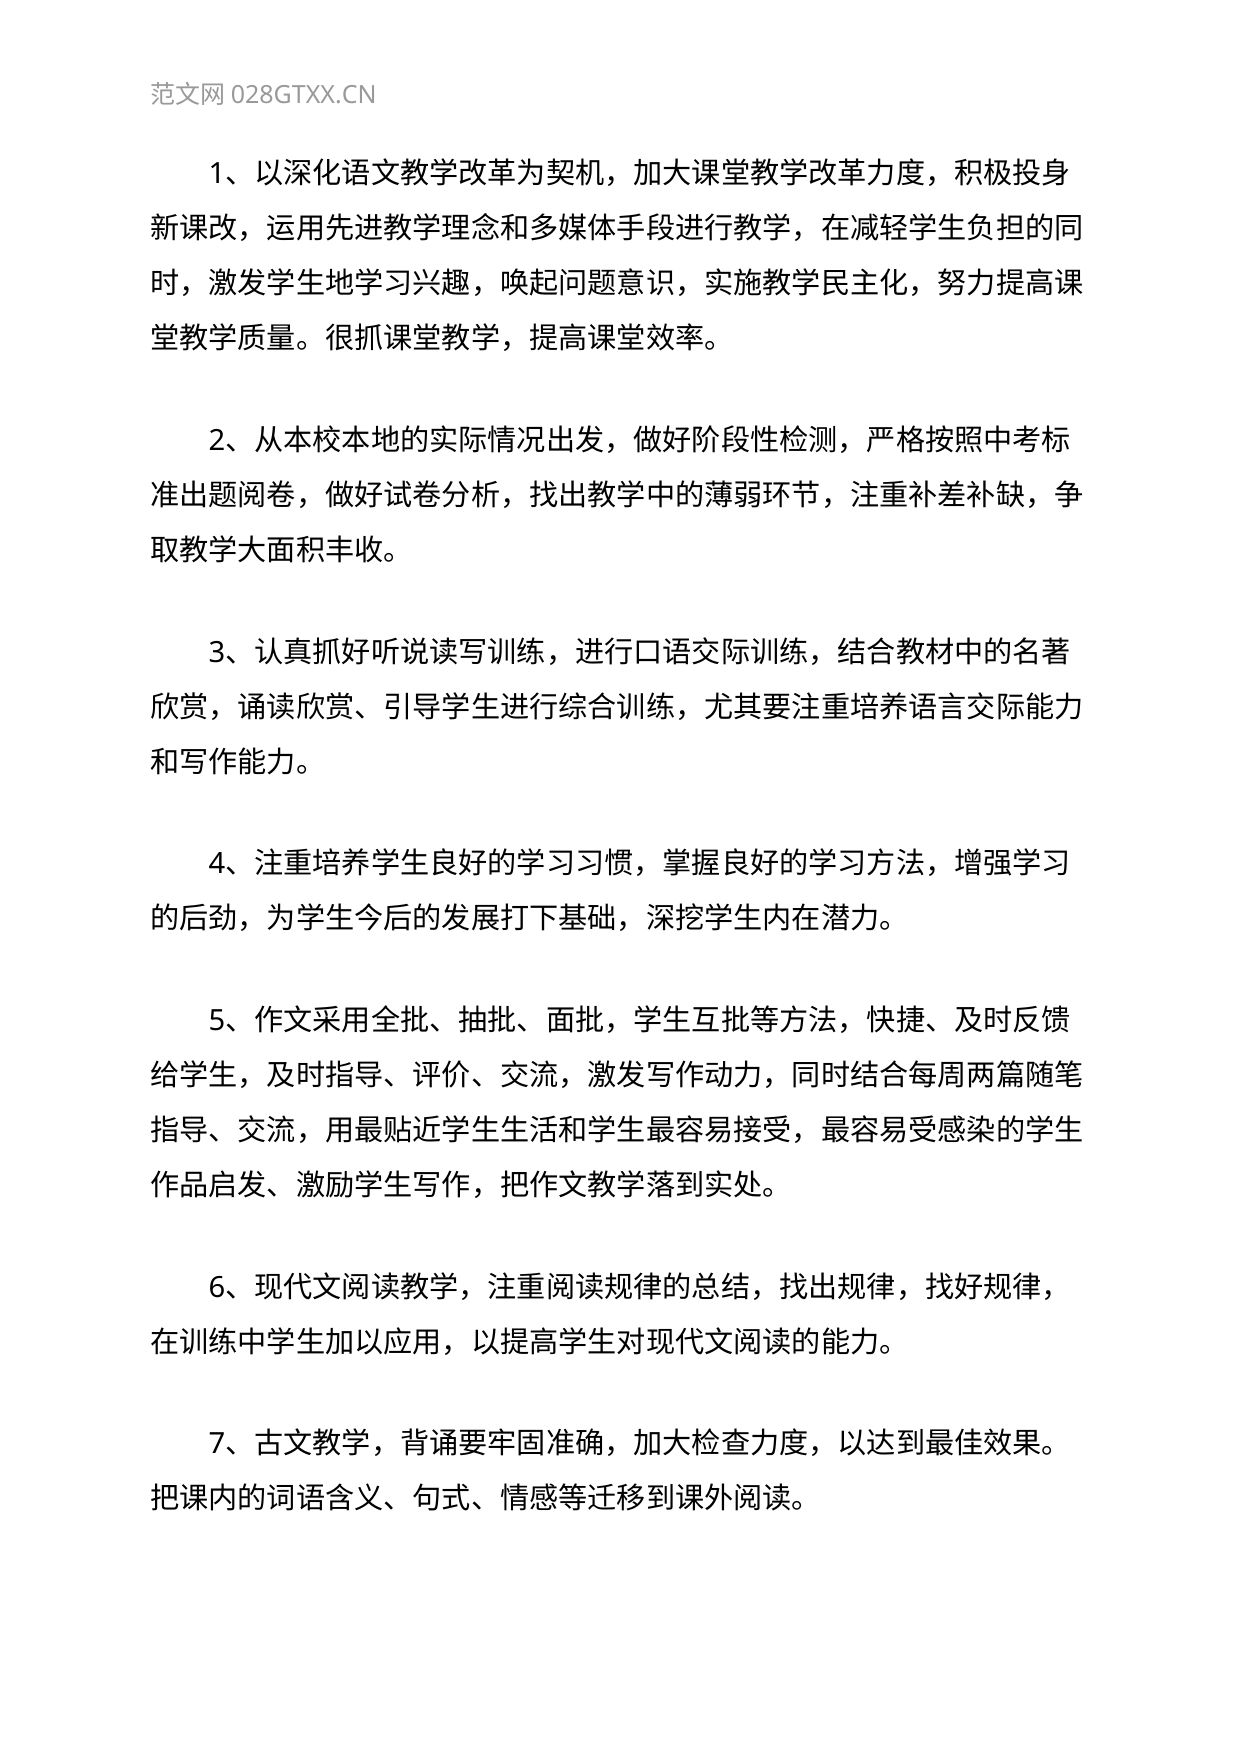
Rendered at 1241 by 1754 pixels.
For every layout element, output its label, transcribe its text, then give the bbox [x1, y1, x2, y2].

text 4、注重培养学生良好的学习习惯，掌握良好的学习方法，增强学习的后劲，为学生今后的发展打下基础，深挖学生内在潜力。 [150, 840, 1090, 937]
text 2、从本校本地的实际情况出发，做好阶段性检测，严格按照中考标准出题阅卷，做好试卷分析，找出教学中的薄弱环节，注重补差补缺，争取教学大面积丰收。 [150, 417, 1090, 569]
text 1、以深化语文教学改革为契机，加大课堂教学改革力度，积极投身新课改，运用先进教学理念和多媒体手段进行教学，在减轻学生负担的同时，激发学生地学习兴趣，唤起问题意识，实施教学民主化，努力提高课堂教学质量。很抓课堂教学，提高课堂效率。 [150, 150, 1090, 357]
text 3、认真抓好听说读写训练，进行口语交际训练，结合教材中的名著欣赏，诵读欣赏、引导学生进行综合训练，尤其要注重培养语言交际能力和写作能力。 [150, 628, 1090, 780]
text 6、现代文阅读教学，注重阅读规律的总结，找出规律，找好规律，在训练中学生加以应用，以提高学生对现代文阅读的能力。 [150, 1263, 1090, 1361]
text 5、作文采用全批、抽批、面批，学生互批等方法，快捷、及时反馈给学生，及时指导、评价、交流，激发写作动力，同时结合每周两篇随笔指导、交流，用最贴近学生生活和学生最容易接受，最容易受感染的学生作品启发、激励学生写作，把作文教学落到实处。 [150, 997, 1090, 1204]
text 7、古文教学，背诵要牢固准确，加大检查力度，以达到最佳效果。把课内的词语含义、句式、情感等迁移到课外阅读。 [150, 1420, 1090, 1517]
